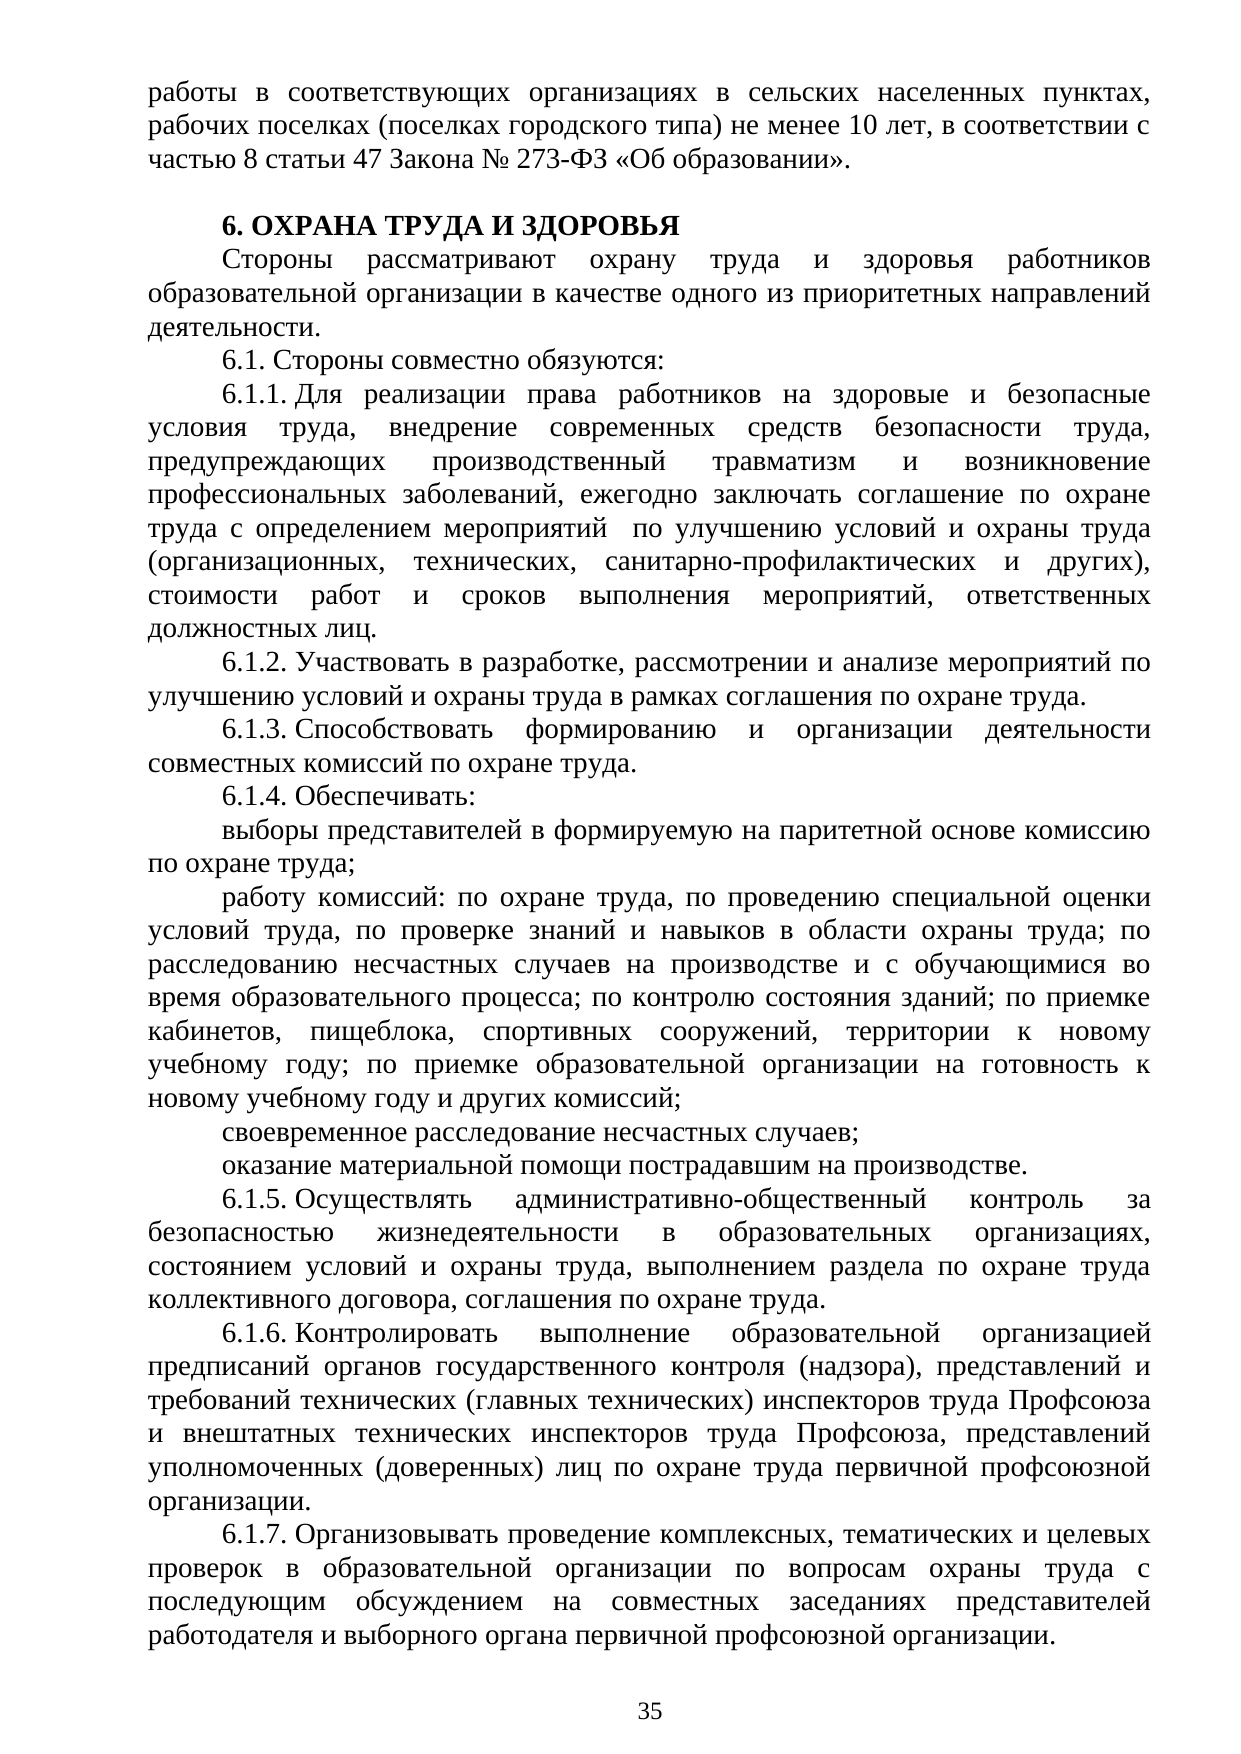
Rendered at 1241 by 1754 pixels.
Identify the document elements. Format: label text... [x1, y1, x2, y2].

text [148, 74, 1152, 174]
text Стороны рассматривают охрану труда и здоровья работников образовательной организации в качестве одного из приоритетных направлений деятельности. [148, 242, 1152, 342]
text 6.1.4. Обеспечивать: [148, 778, 1152, 812]
text выборы представителей в формируемую на паритетной основе комиссию по охране труда; [148, 812, 1152, 879]
text работу комиссий: по охране труда, по проведению специальной оценки условий труда, по проверке знаний и навыков в области охраны труда; по расследованию несчастных случаев на производстве и с обучающимися во время образовательного процесса; по контролю состояния зданий; по приемке кабинетов, пищеблока, спортивных сооружений, территории к новому учебному году; по приемке образовательной организации на готовность к новому учебному году и других комиссий; [148, 879, 1152, 1114]
text 6.1.3. Способствовать формированию и организации деятельности совместных комиссий по охране труда. [148, 711, 1152, 778]
text своевременное расследование несчастных случаев; [148, 1114, 1152, 1147]
text 6.1.7. Организовывать проведение комплексных, тематических и целевых проверок в образовательной организации по вопросам охраны труда с последующим обсуждением на совместных заседаниях представителей работодателя и выборного органа первичной профсоюзной организации. [148, 1516, 1152, 1650]
text 6.1.1. Для реализации права работников на здоровые и безопасные условия труда, внедрение современных средств безопасности труда, предупреждающих производственный травматизм и возникновение профессиональных заболеваний, ежегодно заключать соглашение по охране труда с определением мероприятий по улучшению условий и охраны труда (организационных, технических, санитарно-профилактических и других), стоимости работ и сроков выполнения мероприятий, ответственных должностных лиц. [148, 376, 1152, 644]
text 6.1.2. Участвовать в разработке, рассмотрении и анализе мероприятий по улучшению условий и охраны труда в рамках соглашения по охране труда. [148, 644, 1152, 711]
text оказание материальной помощи пострадавшим на производстве. [148, 1147, 1152, 1181]
text 6.1.5. Осуществлять административно-общественный контроль за безопасностью жизнедеятельности в образовательных организациях, состоянием условий и охраны труда, выполнением раздела по охране труда коллективного договора, соглашения по охране труда. [148, 1181, 1152, 1315]
text 6. Охрана труда и здоровья [148, 208, 1152, 242]
text 6.1. Стороны совместно обязуются: [148, 342, 1152, 376]
text 6.1.6. Контролировать выполнение образовательной организацией предписаний органов государственного контроля (надзора), представлений и требований технических (главных технических) инспекторов труда Профсоюза и внештатных технических инспекторов труда Профсоюза, представлений уполномоченных (доверенных) лиц по охране труда первичной профсоюзной организации. [148, 1315, 1152, 1516]
